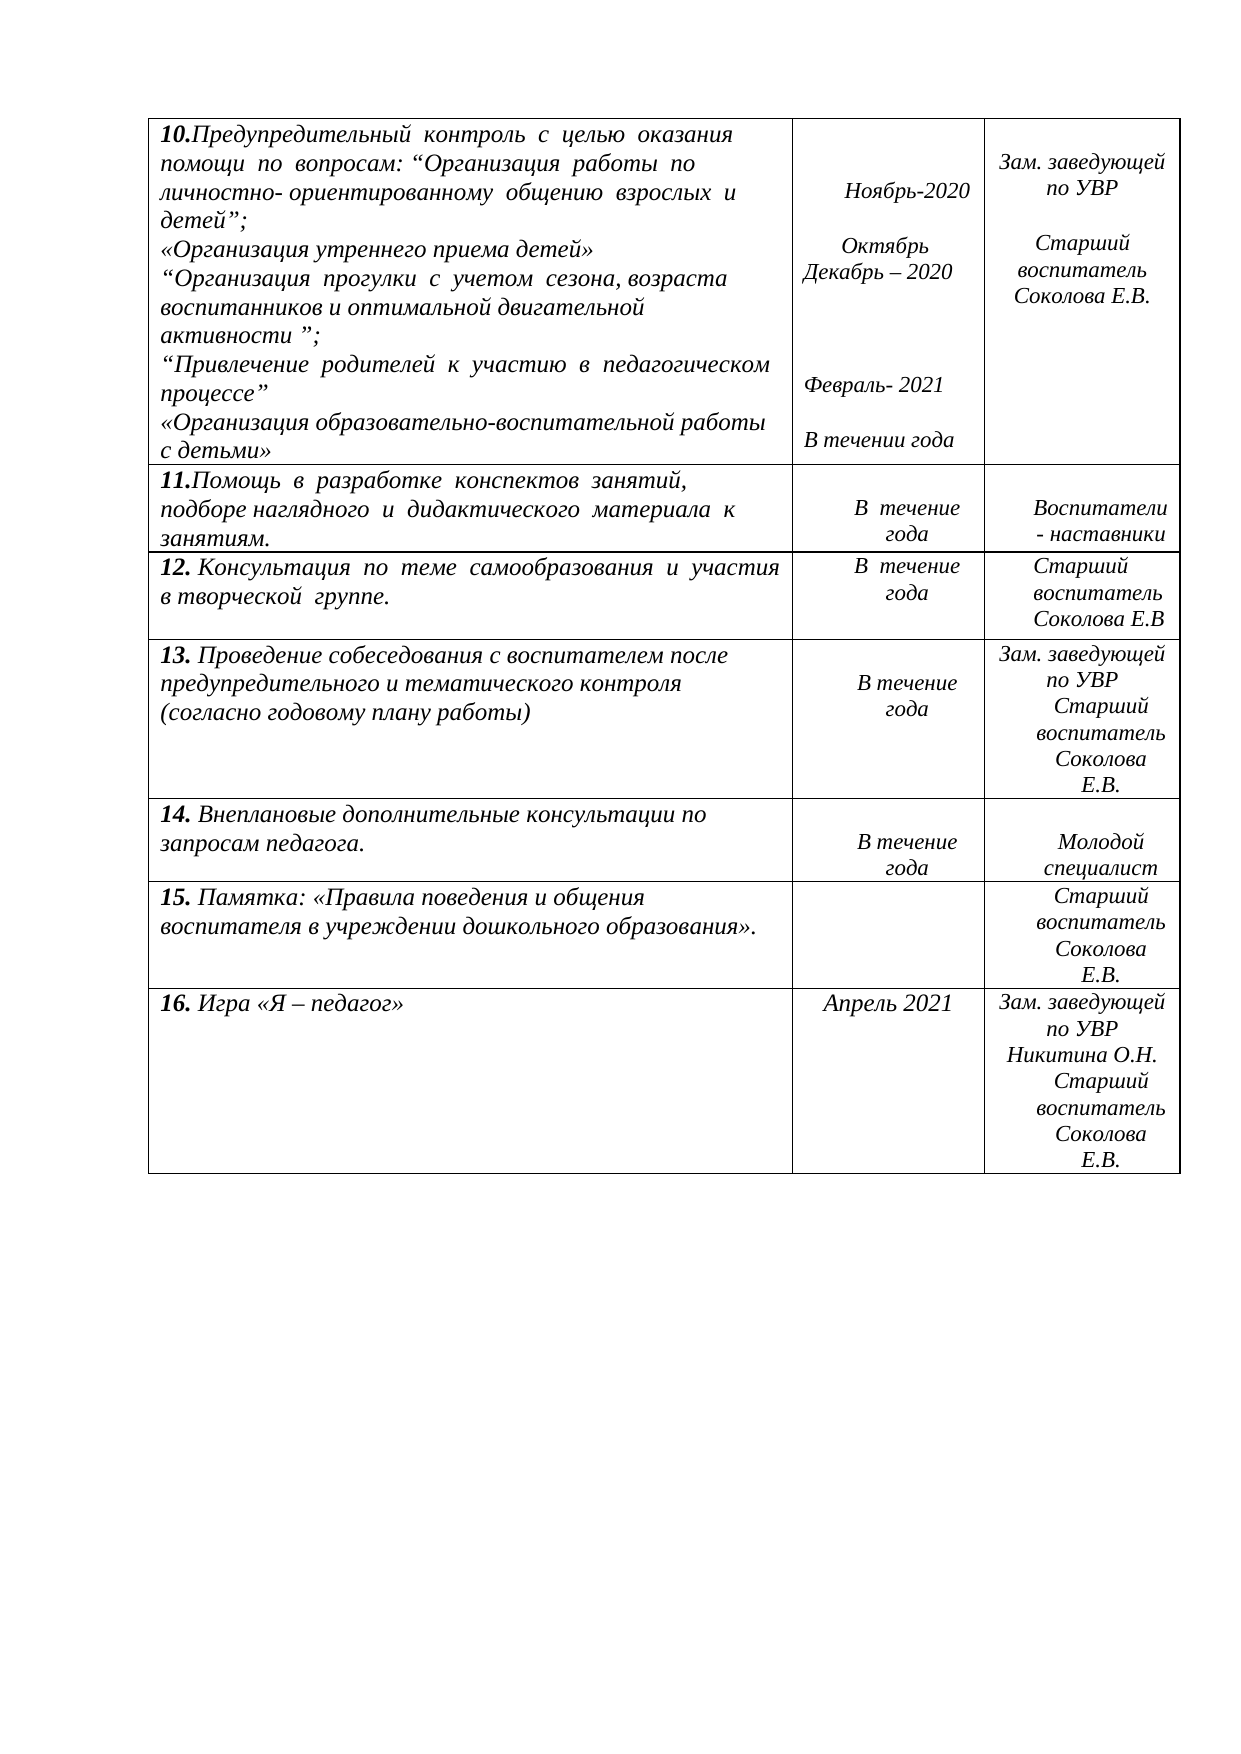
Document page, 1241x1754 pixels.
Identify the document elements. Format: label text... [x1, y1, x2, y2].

table_cell 13. Проведение собеседования с воспитателем после предупредительного и тематического контроля (согласно годовому плану работы) [149, 640, 792, 798]
table_cell 16. Игра «Я – педагог» [149, 989, 792, 1173]
table_cell 15. Памятка: «Правила поведения и общения воспитателя в учреждении дошкольного образования». [149, 882, 792, 987]
table_cell [793, 882, 984, 987]
table_cell Зам. заведующей по УВР Старший воспитатель Соколова Е.В. [985, 640, 1179, 798]
table_cell 11.Помощь в разработке конспектов занятий, подборе наглядного и дидактического материала к занятиям. [149, 465, 792, 551]
table_cell Ноябрь-2020 Октябрь Декабрь – 2020 Февраль- 2021 В течении года [793, 119, 984, 464]
table_cell Старший воспитатель Соколова Е.В. [985, 882, 1179, 987]
table_cell В течение года [793, 465, 984, 551]
table_cell В течение года [793, 799, 984, 881]
table_cell Воспитатели- наставники [985, 465, 1179, 551]
table_cell 14. Внеплановые дополнительные консультации по запросам педагога. [149, 799, 792, 881]
table_cell Старший воспитатель Соколова Е.В [985, 553, 1179, 639]
table_cell Зам. заведующей по УВР Старший воспитатель Соколова Е.В. [985, 119, 1179, 464]
table_cell Апрель 2021 [793, 989, 984, 1173]
table_cell 12. Консультация по теме самообразования и участия в творческой группе. [149, 553, 792, 639]
table_cell 10.Предупредительный контроль с целью оказания помощи по вопросам: “Организация работы по личностно- ориентированному общению взрослых и детей”; «Организация утреннего приема детей» “Организация прогулки с учетом сезона, возраста воспитанников и оптимальной двигательной активности ”; “Привлечение родителей к участию в педагогическом процессе” «Организация образовательно-воспитательной работы с детьми» [149, 119, 792, 464]
table_cell Молодой специалист [985, 799, 1179, 881]
table_cell В течение года [793, 640, 984, 798]
table_cell Зам. заведующей по УВР Никитина О.Н. Старший воспитатель Соколова Е.В. [985, 989, 1179, 1173]
table_cell В течение года [793, 553, 984, 639]
